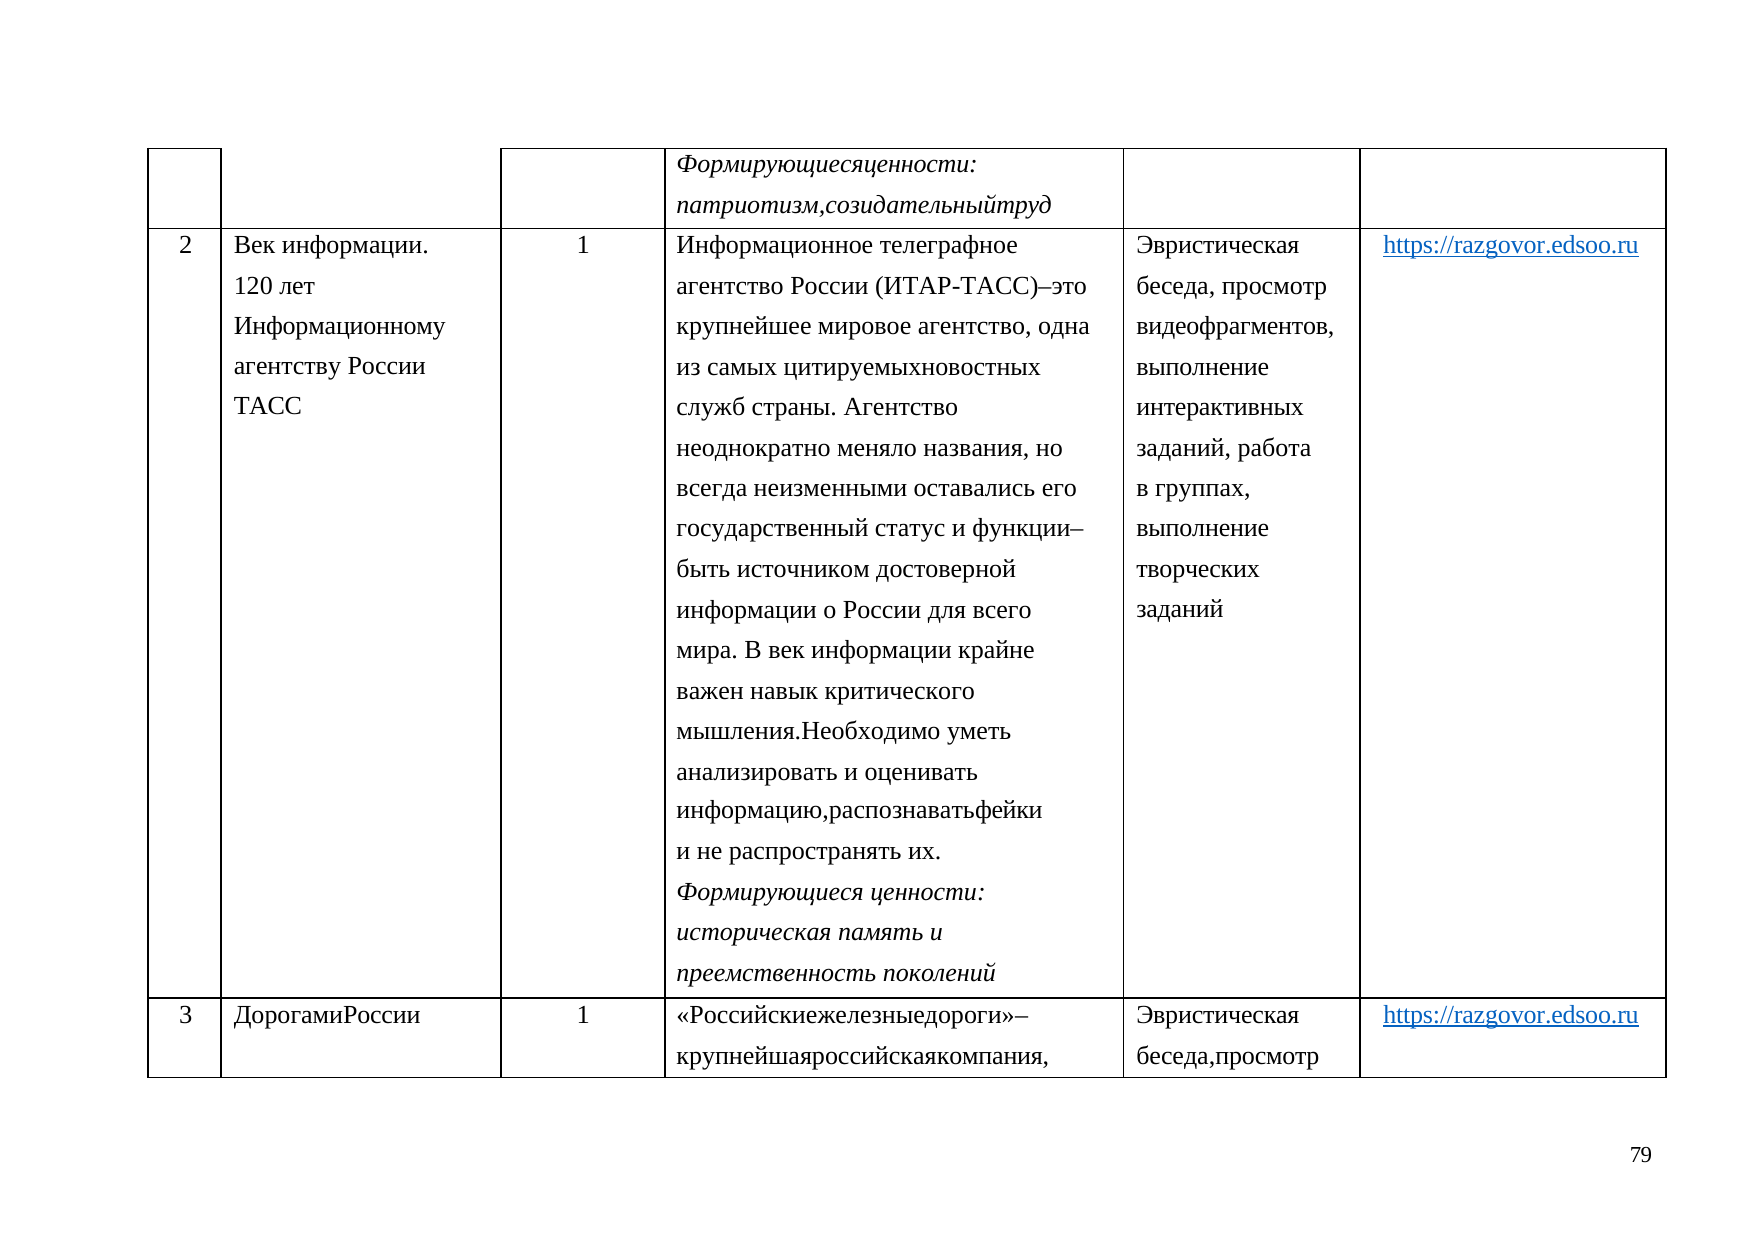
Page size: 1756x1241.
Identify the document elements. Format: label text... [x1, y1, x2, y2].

table_header [1124, 149, 1359, 227]
table_cell 3 [149, 999, 220, 1077]
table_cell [1124, 229, 1359, 997]
table_header [1361, 149, 1665, 227]
table_cell Эвристическая беседа,просмотр [1124, 999, 1359, 1077]
table_cell https://razgovor.edsoo.ru [1361, 229, 1665, 997]
table_cell «Российскиежелезныедороги»– крупнейшаяроссийскаякомпания, [666, 999, 1123, 1077]
table_header [222, 148, 500, 227]
table_cell Информационное телеграфное агентство России (ИТАР-ТАСС)–это крупнейшее мировое агентство, одна из самых цитируемыхновостных служб страны. Агентство неоднократно меняло названия, но всегда неизменными оставались его государственный статус и функции– быть источником достоверной информации о России для всего мира. В век информации крайне важен навык критического мышления.Необходимо уметь анализировать и оценивать информацию,распознаватьфейки и не распространять их. Формирующиеся ценности: историческая память и преемственность поколений [666, 229, 1123, 997]
table_cell 2 [149, 229, 220, 997]
table_header [502, 149, 664, 227]
table_cell Век информации. 120 лет Информационному агентству России ТАСС [222, 229, 500, 997]
table_cell ДорогамиРоссии [222, 999, 500, 1077]
table_cell 1 [502, 229, 664, 997]
table_cell 1 [502, 999, 664, 1077]
table_header [149, 149, 220, 227]
table_header Формирующиесяценности: патриотизм,созидательныйтруд [666, 149, 1123, 227]
table_cell https://razgovor.edsoo.ru [1361, 999, 1665, 1077]
